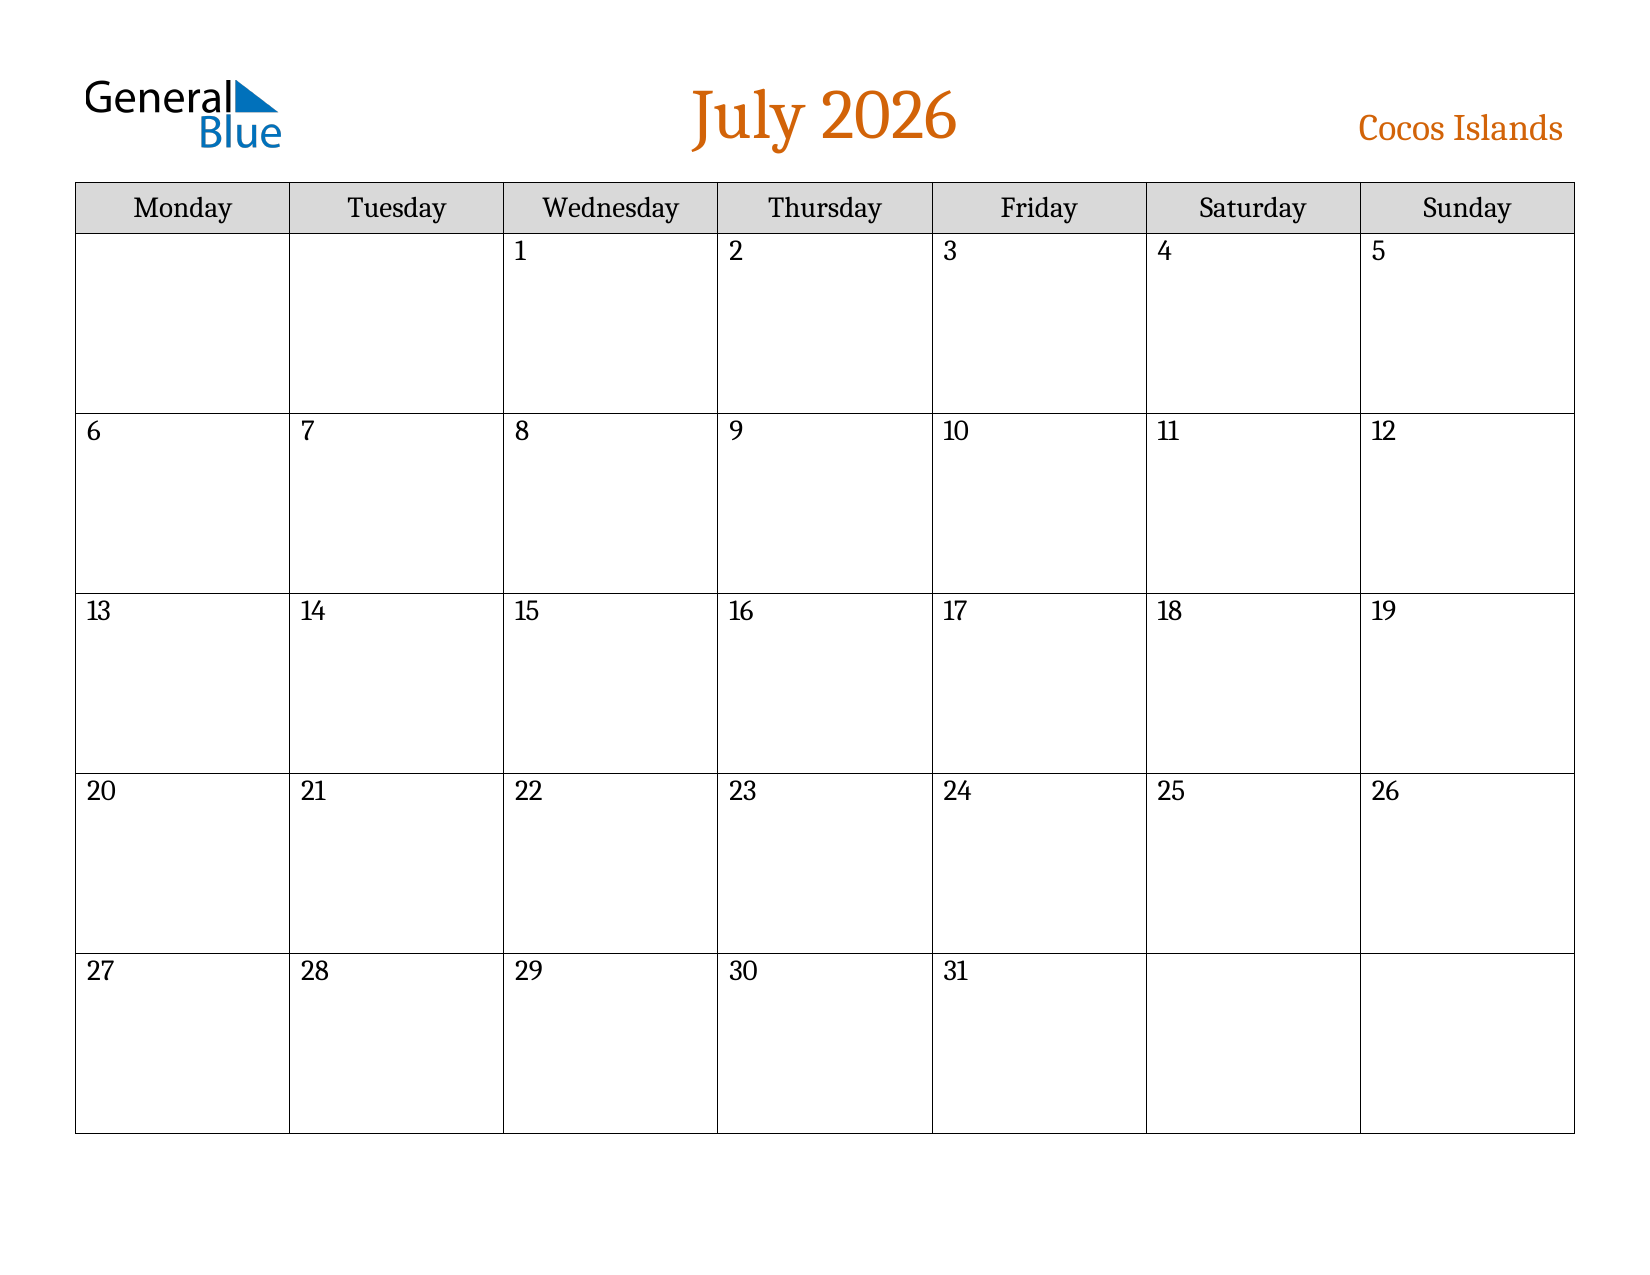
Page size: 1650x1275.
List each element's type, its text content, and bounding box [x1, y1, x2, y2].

table_cell 19 [1361, 594, 1574, 630]
table_cell [504, 270, 717, 413]
table_cell 21 [290, 774, 503, 810]
table_cell 28 [290, 954, 503, 990]
table_cell Thursday [718, 183, 932, 233]
table_cell [718, 450, 932, 593]
table_cell 14 [290, 594, 503, 630]
table_cell 31 [933, 954, 1146, 990]
table_cell 22 [504, 774, 717, 810]
table_cell [933, 630, 1146, 773]
table_cell [290, 234, 503, 270]
table_cell [1147, 630, 1360, 773]
table_cell [718, 810, 932, 953]
table_cell 26 [1361, 774, 1574, 810]
table_cell [1147, 270, 1360, 413]
table_cell 24 [933, 774, 1146, 810]
table_cell [504, 630, 717, 773]
table_header [76, 75, 503, 182]
table_cell 25 [1147, 774, 1360, 810]
table_cell [76, 630, 289, 773]
table_cell 15 [504, 594, 717, 630]
table_cell [290, 810, 503, 953]
table_cell 3 [933, 234, 1146, 270]
table_cell Saturday [1147, 183, 1360, 233]
table_cell [290, 450, 503, 593]
table_cell [1361, 630, 1574, 773]
table_header Cocos Islands [1146, 75, 1574, 182]
table_cell 2 [718, 234, 932, 270]
table_cell 10 [933, 414, 1146, 450]
table_cell [76, 810, 289, 953]
table_cell [76, 450, 289, 593]
table_cell [290, 270, 503, 413]
table_cell [1147, 450, 1360, 593]
table_cell 29 [504, 954, 717, 990]
table_cell 5 [1361, 234, 1574, 270]
table_cell 30 [718, 954, 932, 990]
table_cell Monday [76, 183, 289, 233]
table_cell 23 [718, 774, 932, 810]
table_cell 9 [718, 414, 932, 450]
table_cell [1361, 450, 1574, 593]
table_cell [1361, 270, 1574, 413]
table_cell [933, 450, 1146, 593]
table_cell Sunday [1361, 183, 1574, 233]
table_cell [718, 270, 932, 413]
table_cell [1361, 954, 1574, 990]
table_header July 2026 [504, 75, 1146, 182]
table_cell 18 [1147, 594, 1360, 630]
table_cell 11 [1147, 414, 1360, 450]
table_cell [933, 270, 1146, 413]
table_cell 8 [504, 414, 717, 450]
table_cell 16 [718, 594, 932, 630]
table_cell Wednesday [504, 183, 717, 233]
table_cell 12 [1361, 414, 1574, 450]
table_cell [504, 450, 717, 593]
table_cell [933, 810, 1146, 953]
table_cell [76, 234, 289, 270]
table_cell 7 [290, 414, 503, 450]
table_cell [290, 630, 503, 773]
table_cell [290, 990, 503, 1133]
table_cell [1147, 954, 1360, 990]
table_cell [76, 990, 289, 1133]
picture [86, 80, 281, 148]
table_cell [718, 630, 932, 773]
table_cell Friday [933, 183, 1146, 233]
table_cell 1 [504, 234, 717, 270]
table_cell [933, 990, 1146, 1133]
table_cell [504, 810, 717, 953]
table_cell Tuesday [290, 183, 503, 233]
table_cell [1147, 810, 1360, 953]
table_cell [1147, 990, 1360, 1133]
table_cell 6 [76, 414, 289, 450]
table_cell 27 [76, 954, 289, 990]
table_cell 20 [76, 774, 289, 810]
table_cell [1361, 990, 1574, 1133]
table_cell [718, 990, 932, 1133]
table_cell 13 [76, 594, 289, 630]
table_cell 4 [1147, 234, 1360, 270]
table_cell [504, 990, 717, 1133]
table_cell [76, 270, 289, 413]
table_cell [1361, 810, 1574, 953]
table_cell 17 [933, 594, 1146, 630]
